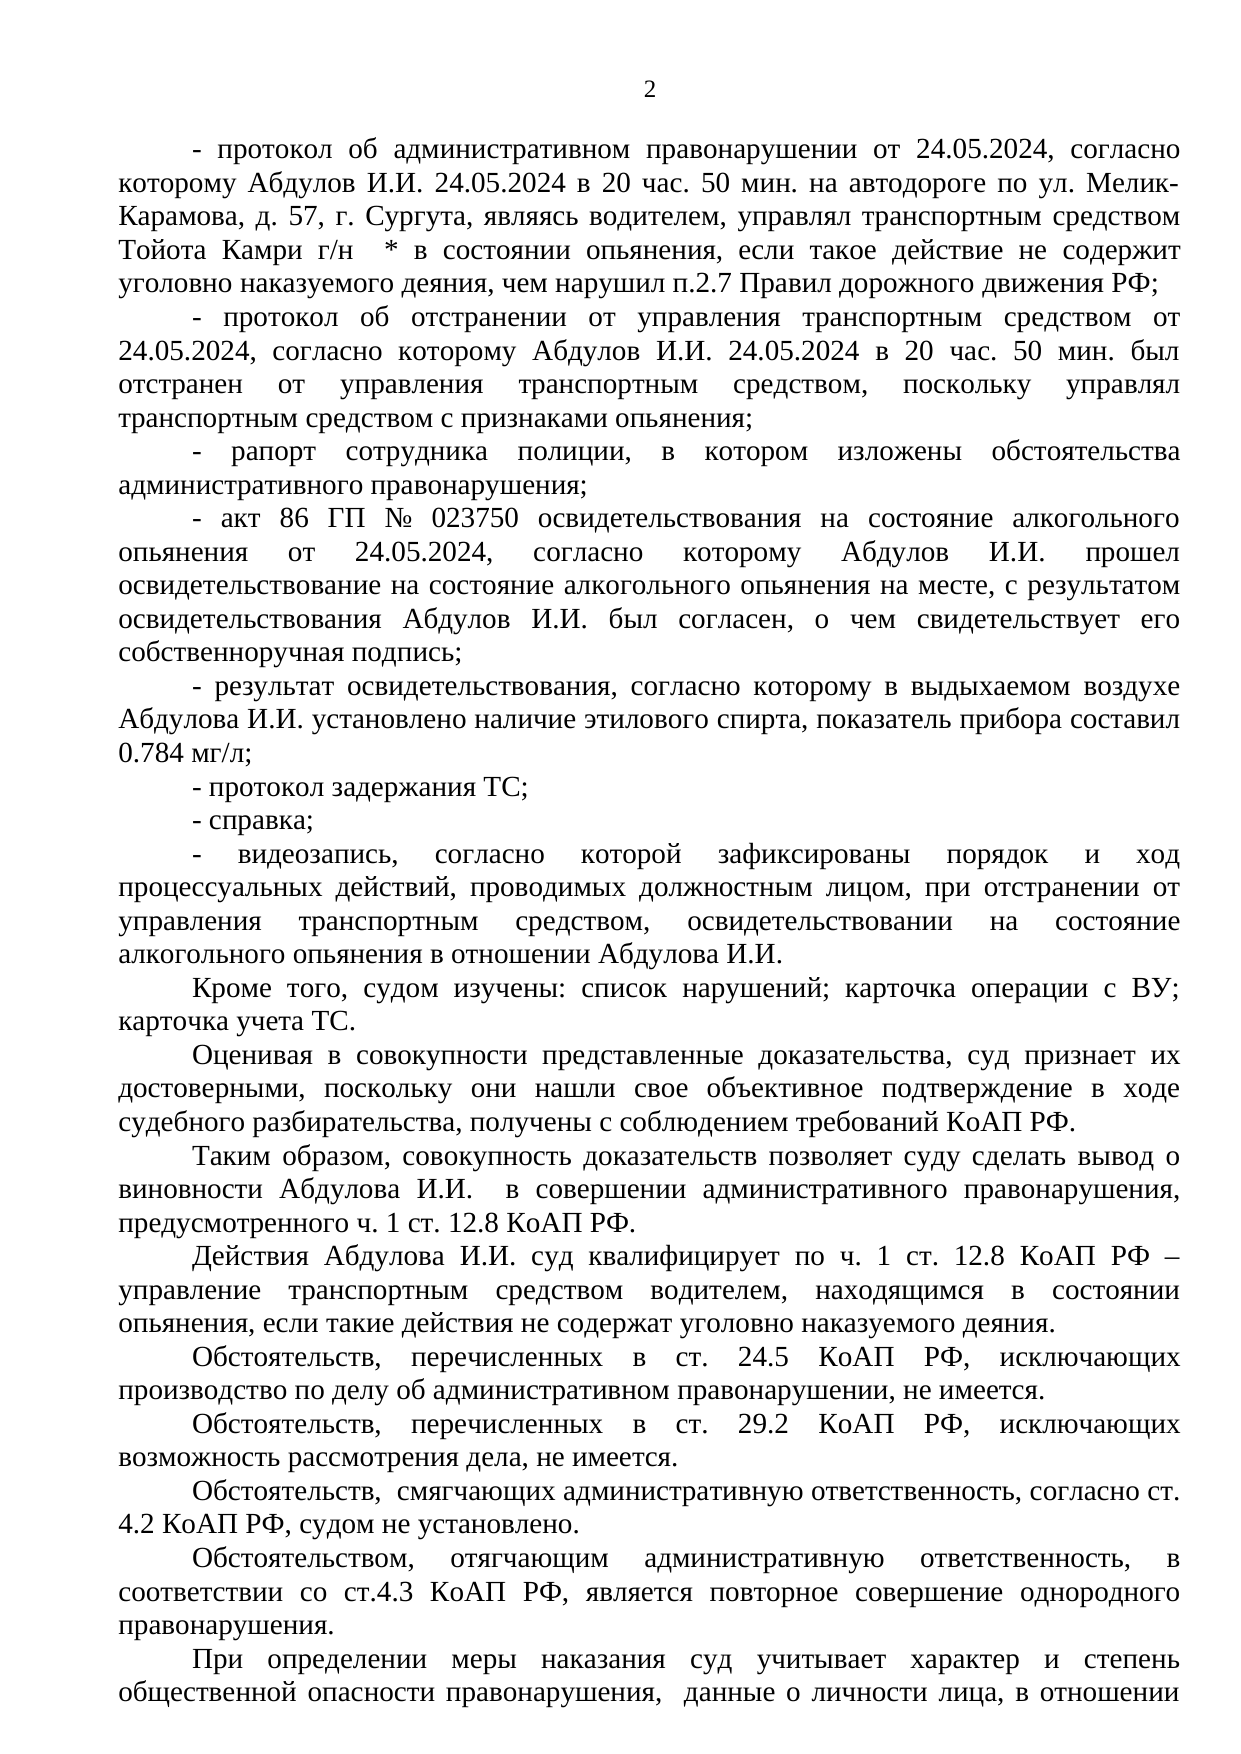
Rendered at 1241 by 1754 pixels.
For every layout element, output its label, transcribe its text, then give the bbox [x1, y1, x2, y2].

text Кроме того, судом изучены: список нарушений; карточка операции с ВУ; карточка учета ТС. [118, 970, 1181, 1037]
text Обстоятельством, отягчающим административную ответственность, в соответствии со ст.4.3 КоАП РФ, является повторное совершение однородного правонарушения. [118, 1540, 1181, 1641]
text - акт 86 ГП № 023750 освидетельствования на состояние алкогольного опьянения от 24.05.2024, согласно которому Абдулов И.И. прошел освидетельствование на состояние алкогольного опьянения на месте, с результатом освидетельствования Абдулов И.И. был согласен, о чем свидетельствует его собственноручная подпись; [118, 500, 1181, 668]
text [118, 1641, 1181, 1708]
text - рапорт сотрудника полиции, в котором изложены обстоятельства административного правонарушения; [118, 433, 1181, 500]
text Таким образом, совокупность доказательств позволяет суду сделать вывод о виновности Абдулова И.И. в совершении административного правонарушения, предусмотренного ч. 1 ст. 12.8 КоАП РФ. [118, 1138, 1181, 1238]
text - справка; [118, 802, 1181, 836]
text Оценивая в совокупности представленные доказательства, суд признает их достоверными, поскольку они нашли свое объективное подтверждение в ходе судебного разбирательства, получены с соблюдением требований КоАП РФ. [118, 1037, 1181, 1138]
text Обстоятельств, перечисленных в ст. 24.5 КоАП РФ, исключающих производство по делу об административном правонарушении, не имеется. [118, 1339, 1181, 1406]
text Обстоятельств, смягчающих административную ответственность, согласно ст. 4.2 КоАП РФ, судом не установлено. [118, 1473, 1181, 1540]
text - результат освидетельствования, согласно которому в выдыхаемом воздухе Абдулова И.И. установлено наличие этилового спирта, показатель прибора составил 0.784 мг/л; [118, 668, 1181, 769]
text Обстоятельств, перечисленных в ст. 29.2 КоАП РФ, исключающих возможность рассмотрения дела, не имеется. [118, 1406, 1181, 1473]
text - видеозапись, согласно которой зафиксированы порядок и ход процессуальных действий, проводимых должностным лицом, при отстранении от управления транспортным средством, освидетельствовании на состояние алкогольного опьянения в отношении Абдулова И.И. [118, 836, 1181, 970]
text Действия Абдулова И.И. суд квалифицирует по ч. 1 ст. 12.8 КоАП РФ – управление транспортным средством водителем, находящимся в состоянии опьянения, если такие действия не содержат уголовно наказуемого деяния. [118, 1238, 1181, 1339]
text - протокол задержания ТС; [118, 769, 1181, 802]
text - протокол об административном правонарушении от 24.05.2024, согласно которому Абдулов И.И. 24.05.2024 в 20 час. 50 мин. на автодороге по ул. Мелик-Карамова, д. 57, г. Сургута, являясь водителем, управлял транспортным средством Тойота Камри г/н * в состоянии опьянения, если такое действие не содержит уголовно наказуемого деяния, чем нарушил п.2.7 Правил дорожного движения РФ; [118, 131, 1181, 299]
text - протокол об отстранении от управления транспортным средством от 24.05.2024, согласно которому Абдулов И.И. 24.05.2024 в 20 час. 50 мин. был отстранен от управления транспортным средством, поскольку управлял транспортным средством с признаками опьянения; [118, 299, 1181, 433]
